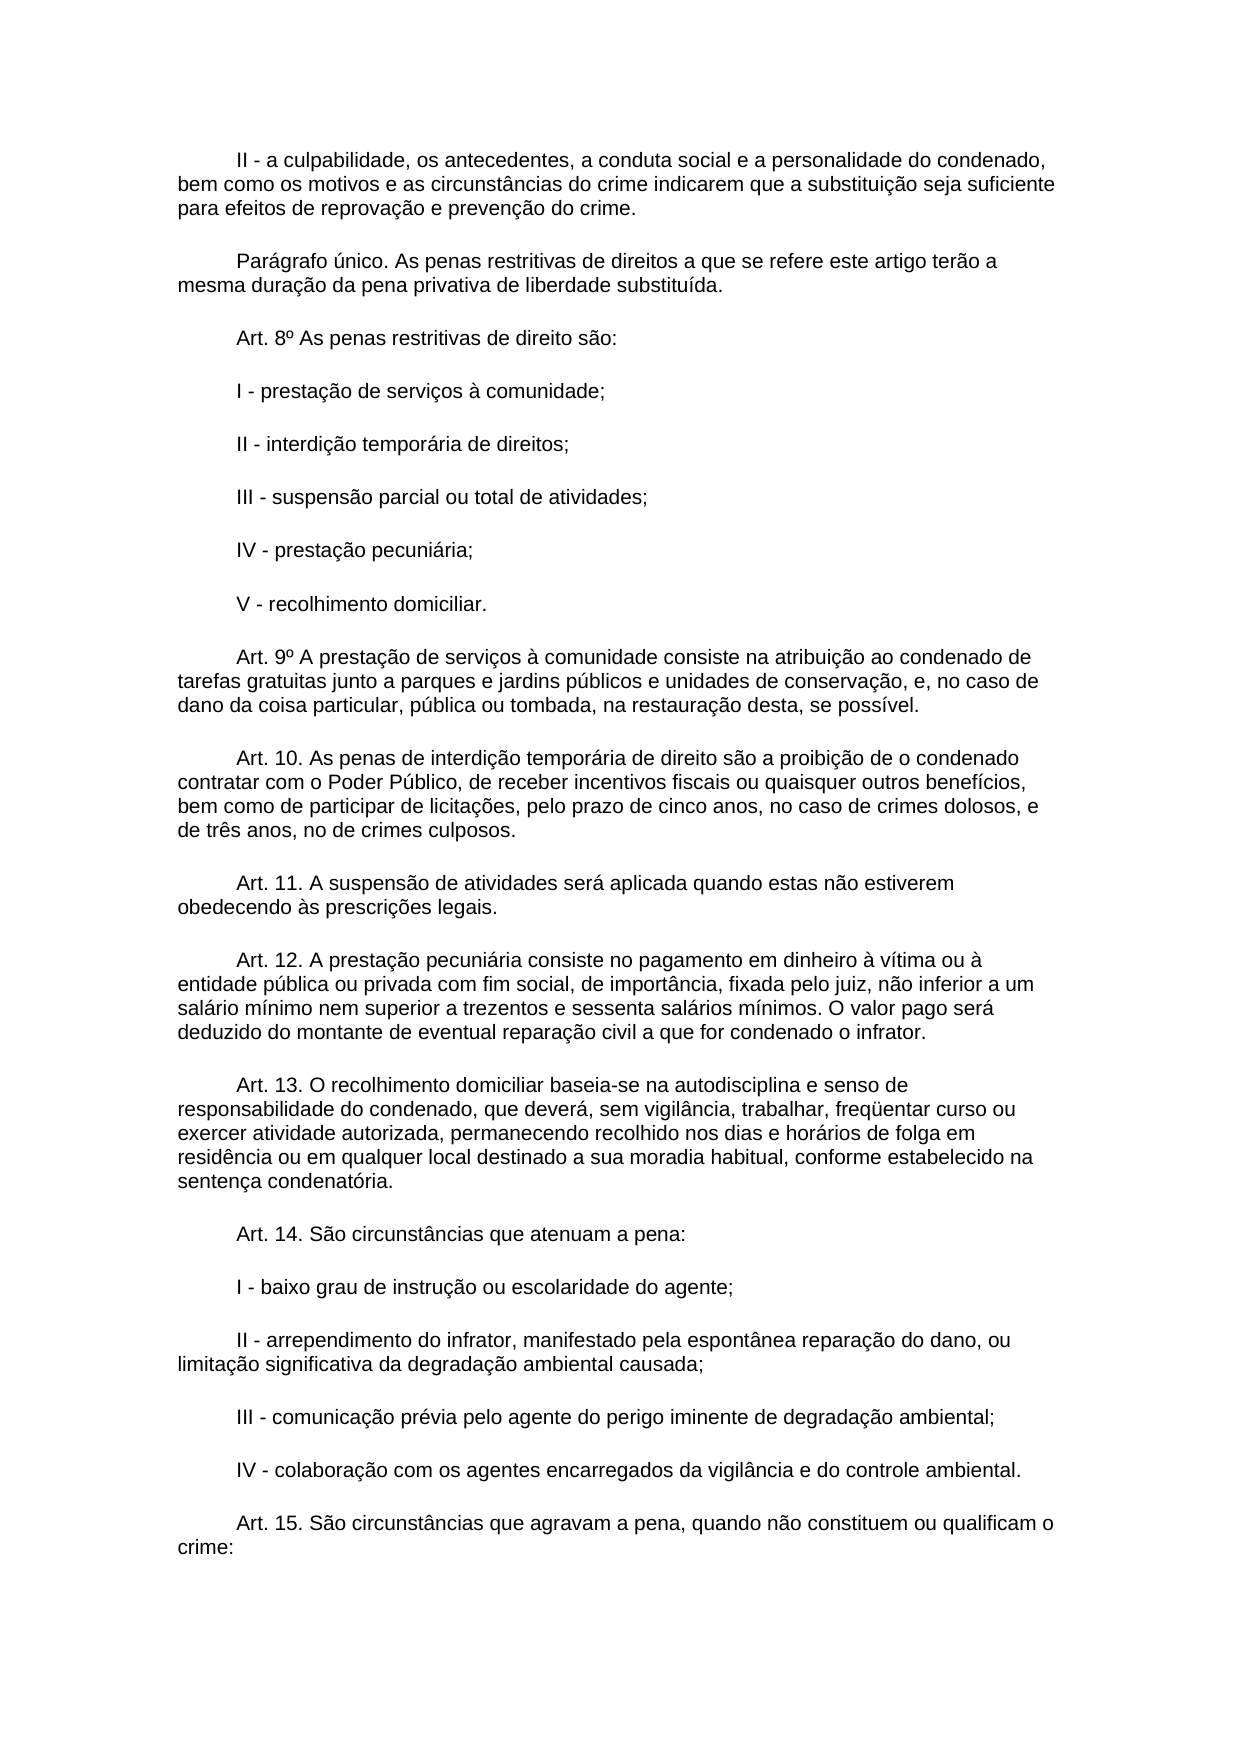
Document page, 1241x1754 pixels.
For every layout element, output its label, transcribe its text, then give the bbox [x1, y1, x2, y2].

text Art. 13. O recolhimento domiciliar baseia-se na autodisciplina e senso de responsabilidade do condenado, que deverá, sem vigilância, trabalhar, freqüentar curso ou exercer atividade autorizada, permanecendo recolhido nos dias e horários de folga em residência ou em qualquer local destinado a sua moradia habitual, conforme estabelecido na sentença condenatória. [177, 1073, 1063, 1192]
text Art. 9º A prestação de serviços à comunidade consiste na atribuição ao condenado de tarefas gratuitas junto a parques e jardins públicos e unidades de conservação, e, no caso de dano da coisa particular, pública ou tombada, na restauração desta, se possível. [177, 644, 1063, 716]
text V - recolhimento domiciliar. [177, 591, 1063, 615]
text I - prestação de serviços à comunidade; [177, 379, 1063, 403]
text III - suspensão parcial ou total de atividades; [177, 485, 1063, 509]
text II - interdição temporária de direitos; [177, 432, 1063, 456]
text III - comunicação prévia pelo agente do perigo iminente de degradação ambiental; [177, 1405, 1063, 1429]
text I - baixo grau de instrução ou escolaridade do agente; [177, 1275, 1063, 1299]
text Art. 15. São circunstâncias que agravam a pena, quando não constituem ou qualificam o crime: [177, 1511, 1063, 1559]
text IV - colaboração com os agentes encarregados da vigilância e do controle ambiental. [177, 1458, 1063, 1482]
text Parágrafo único. As penas restritivas de direitos a que se refere este artigo terão a mesma duração da pena privativa de liberdade substituída. [177, 249, 1063, 297]
text IV - prestação pecuniária; [177, 538, 1063, 562]
text Art. 8º As penas restritivas de direito são: [177, 326, 1063, 350]
text II - arrependimento do infrator, manifestado pela espontânea reparação do dano, ou limitação significativa da degradação ambiental causada; [177, 1328, 1063, 1376]
text Art. 11. A suspensão de atividades será aplicada quando estas não estiverem obedecendo às prescrições legais. [177, 871, 1063, 918]
text Art. 14. São circunstâncias que atenuam a pena: [177, 1222, 1063, 1246]
text Art. 12. A prestação pecuniária consiste no pagamento em dinheiro à vítima ou à entidade pública ou privada com fim social, de importância, fixada pelo juiz, não inferior a um salário mínimo nem superior a trezentos e sessenta salários mínimos. O valor pago será deduzido do montante de eventual reparação civil a que for condenado o infrator. [177, 948, 1063, 1043]
text II - a culpabilidade, os antecedentes, a conduta social e a personalidade do condenado, bem como os motivos e as circunstâncias do crime indicarem que a substituição seja suficiente para efeitos de reprovação e prevenção do crime. [177, 148, 1063, 219]
text Art. 10. As penas de interdição temporária de direito são a proibição de o condenado contratar com o Poder Público, de receber incentivos fiscais ou quaisquer outros benefícios, bem como de participar de licitações, pelo prazo de cinco anos, no caso de crimes dolosos, e de três anos, no de crimes culposos. [177, 746, 1063, 841]
